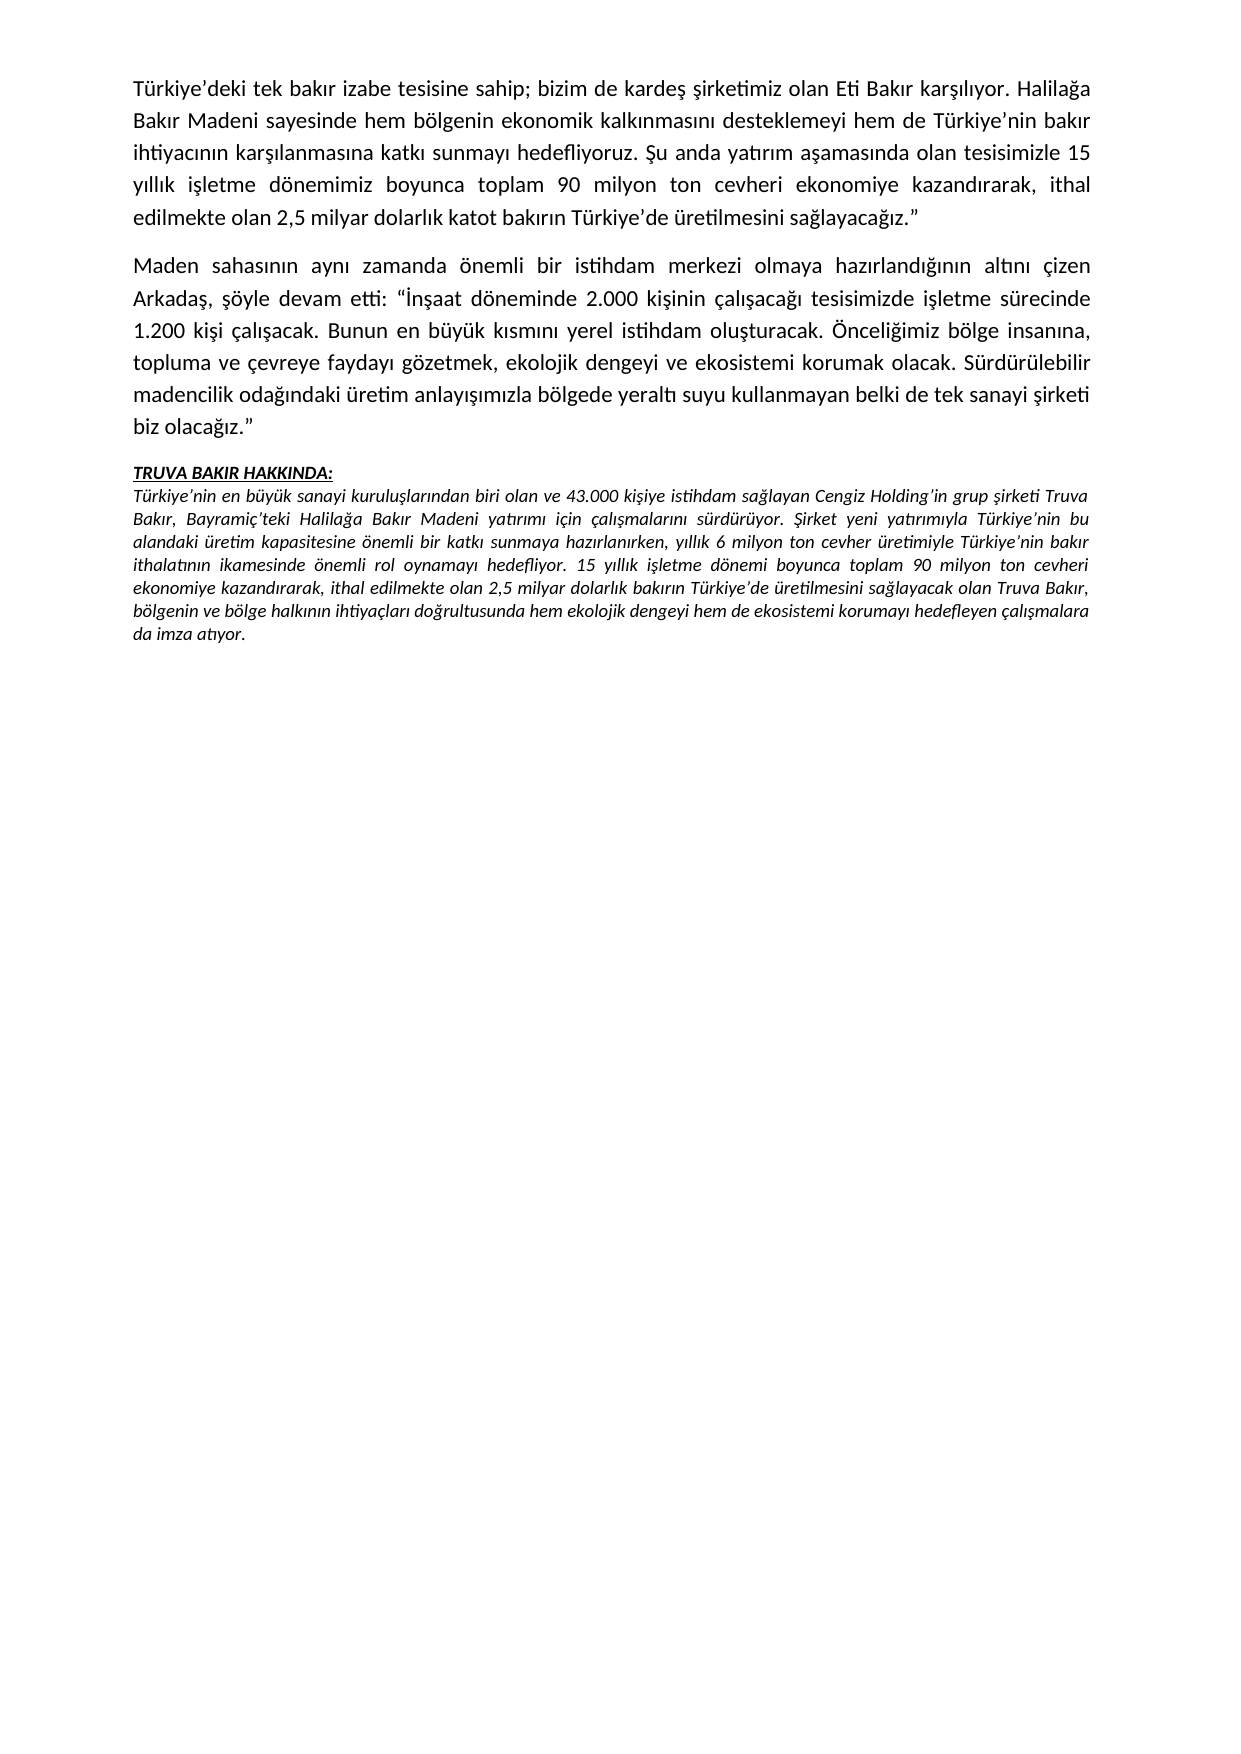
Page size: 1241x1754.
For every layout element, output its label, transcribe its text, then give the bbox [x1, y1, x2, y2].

text Maden sahasının aynı zamanda önemli bir istihdam merkezi olmaya hazırlandığının altını çizen Arkadaş, şöyle devam etti: “İnşaat döneminde 2.000 kişinin çalışacağı tesisimizde işletme sürecinde 1.200 kişi çalışacak. Bunun en büyük kısmını yerel istihdam oluşturacak. Önceliğimiz bölge insanına, topluma ve çevreye faydayı gözetmek, ekolojik dengeyi ve ekosistemi korumak olacak. Sürdürülebilir madencilik odağındaki üretim anlayışımızla bölgede yeraltı suyu kullanmayan belki de tek sanayi şirketi biz olacağız.” [133, 251, 1093, 440]
text TRUVA BAKIR HAKKINDA: [133, 461, 1093, 484]
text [133, 74, 1093, 231]
text Türkiye’nin en büyük sanayi kuruluşlarından biri olan ve 43.000 kişiye istihdam sağlayan Cengiz Holding’in grup şirketi Truva Bakır, Bayramiç’teki Halilağa Bakır Madeni yatırımı için çalışmalarını sürdürüyor. Şirket yeni yatırımıyla Türkiye’nin bu alandaki üretim kapasitesine önemli bir katkı sunmaya hazırlanırken, yıllık 6 milyon ton cevher üretimiyle Türkiye’nin bakır ithalatının ikamesinde önemli rol oynamayı hedefliyor. 15 yıllık işletme dönemi boyunca toplam 90 milyon ton cevheri ekonomiye kazandırarak, ithal edilmekte olan 2,5 milyar dolarlık bakırın Türkiye’de üretilmesini sağlayacak olan Truva Bakır, bölgenin ve bölge halkının ihtiyaçları doğrultusunda hem ekolojik dengeyi hem de ekosistemi korumayı hedefleyen çalışmalara da imza atıyor. [133, 484, 1093, 644]
